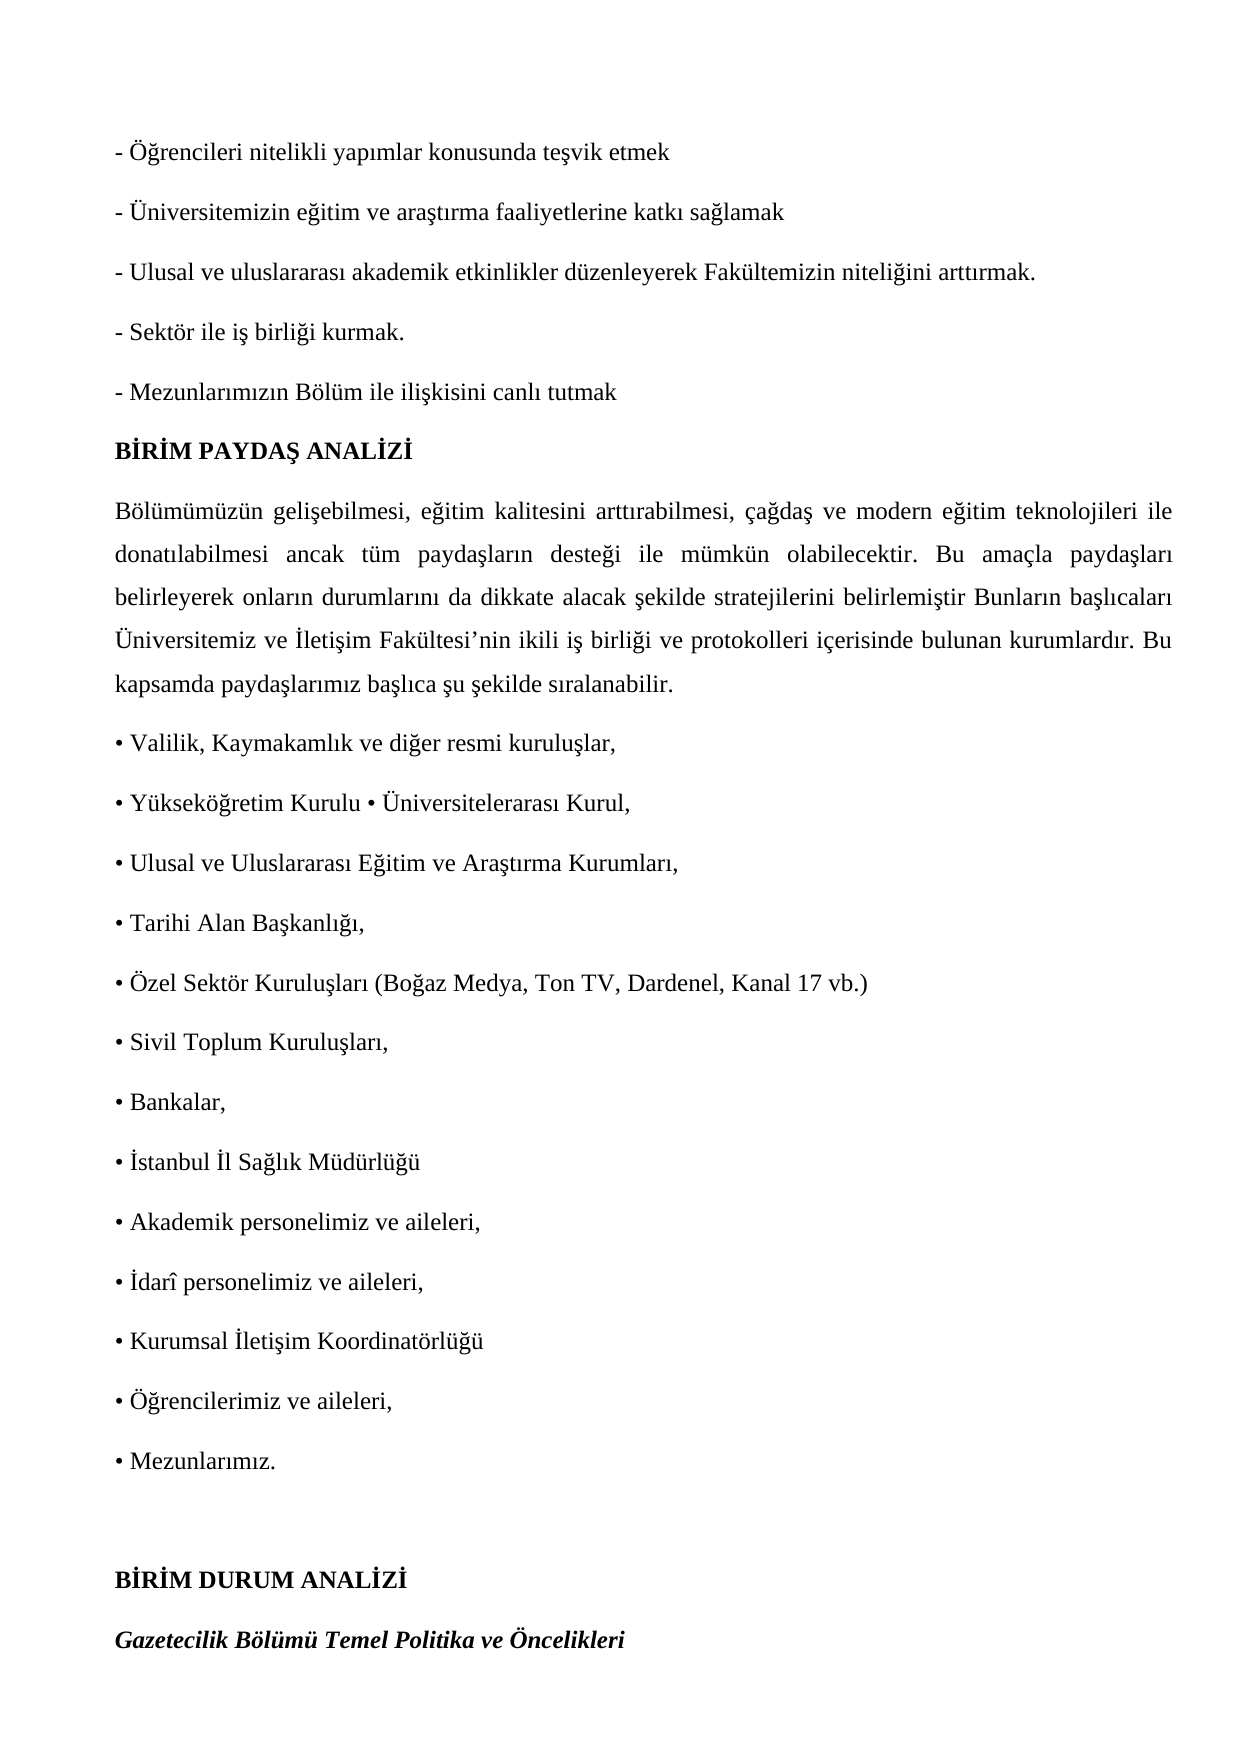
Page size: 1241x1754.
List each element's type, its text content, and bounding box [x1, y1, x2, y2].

text Gazetecilik Bölümü Temel Politika ve Öncelikleri [114, 1625, 1173, 1654]
text - Mezunlarımızın Bölüm ile ilişkisini canlı tutmak [114, 377, 1173, 405]
text • Yükseköğretim Kurulu • Üniversitelerarası Kurul, [114, 788, 1173, 817]
text • Mezunlarımız. [114, 1446, 1173, 1475]
text - Üniversitemizin eğitim ve araştırma faaliyetlerine katkı sağlamak [114, 197, 1173, 226]
text - Ulusal ve uluslararası akademik etkinlikler düzenleyerek Fakültemizin niteliğini arttırmak. [114, 257, 1173, 286]
text • Tarihi Alan Başkanlığı, [114, 908, 1173, 937]
text • Bankalar, [114, 1087, 1173, 1116]
text BİRİM PAYDAŞ ANALİZİ [114, 436, 1173, 465]
text • İdarî personelimiz ve aileleri, [114, 1267, 1173, 1295]
text • Valilik, Kaymakamlık ve diğer resmi kuruluşlar, [114, 728, 1173, 757]
text Bölümümüzün gelişebilmesi, eğitim kalitesini arttırabilmesi, çağdaş ve modern eğitim teknolojileri ile donatılabilmesi ancak tüm paydaşların desteği ile mümkün olabilecektir. Bu amaçla paydaşları belirleyerek onların durumlarını da dikkate alacak şekilde stratejilerini belirlemiştir Bunların başlıcaları Üniversitemiz ve İletişim Fakültesi’nin ikili iş birliği ve protokolleri içerisinde bulunan kurumlardır. Bu kapsamda paydaşlarımız başlıca şu şekilde sıralanabilir. [114, 496, 1173, 697]
text • Ulusal ve Uluslararası Eğitim ve Araştırma Kurumları, [114, 848, 1173, 877]
text • Öğrencilerimiz ve aileleri, [114, 1386, 1173, 1415]
text • Kurumsal İletişim Koordinatörlüğü [114, 1326, 1173, 1355]
text • İstanbul İl Sağlık Müdürlüğü [114, 1147, 1173, 1176]
text BİRİM DURUM ANALİZİ [114, 1566, 1173, 1594]
text • Akademik personelimiz ve aileleri, [114, 1207, 1173, 1236]
text - Öğrencileri nitelikli yapımlar konusunda teşvik etmek [114, 137, 1173, 166]
text - Sektör ile iş birliği kurmak. [114, 317, 1173, 346]
text • Sivil Toplum Kuruluşları, [114, 1027, 1173, 1056]
text • Özel Sektör Kuruluşları (Boğaz Medya, Ton TV, Dardenel, Kanal 17 vb.) [114, 968, 1173, 996]
